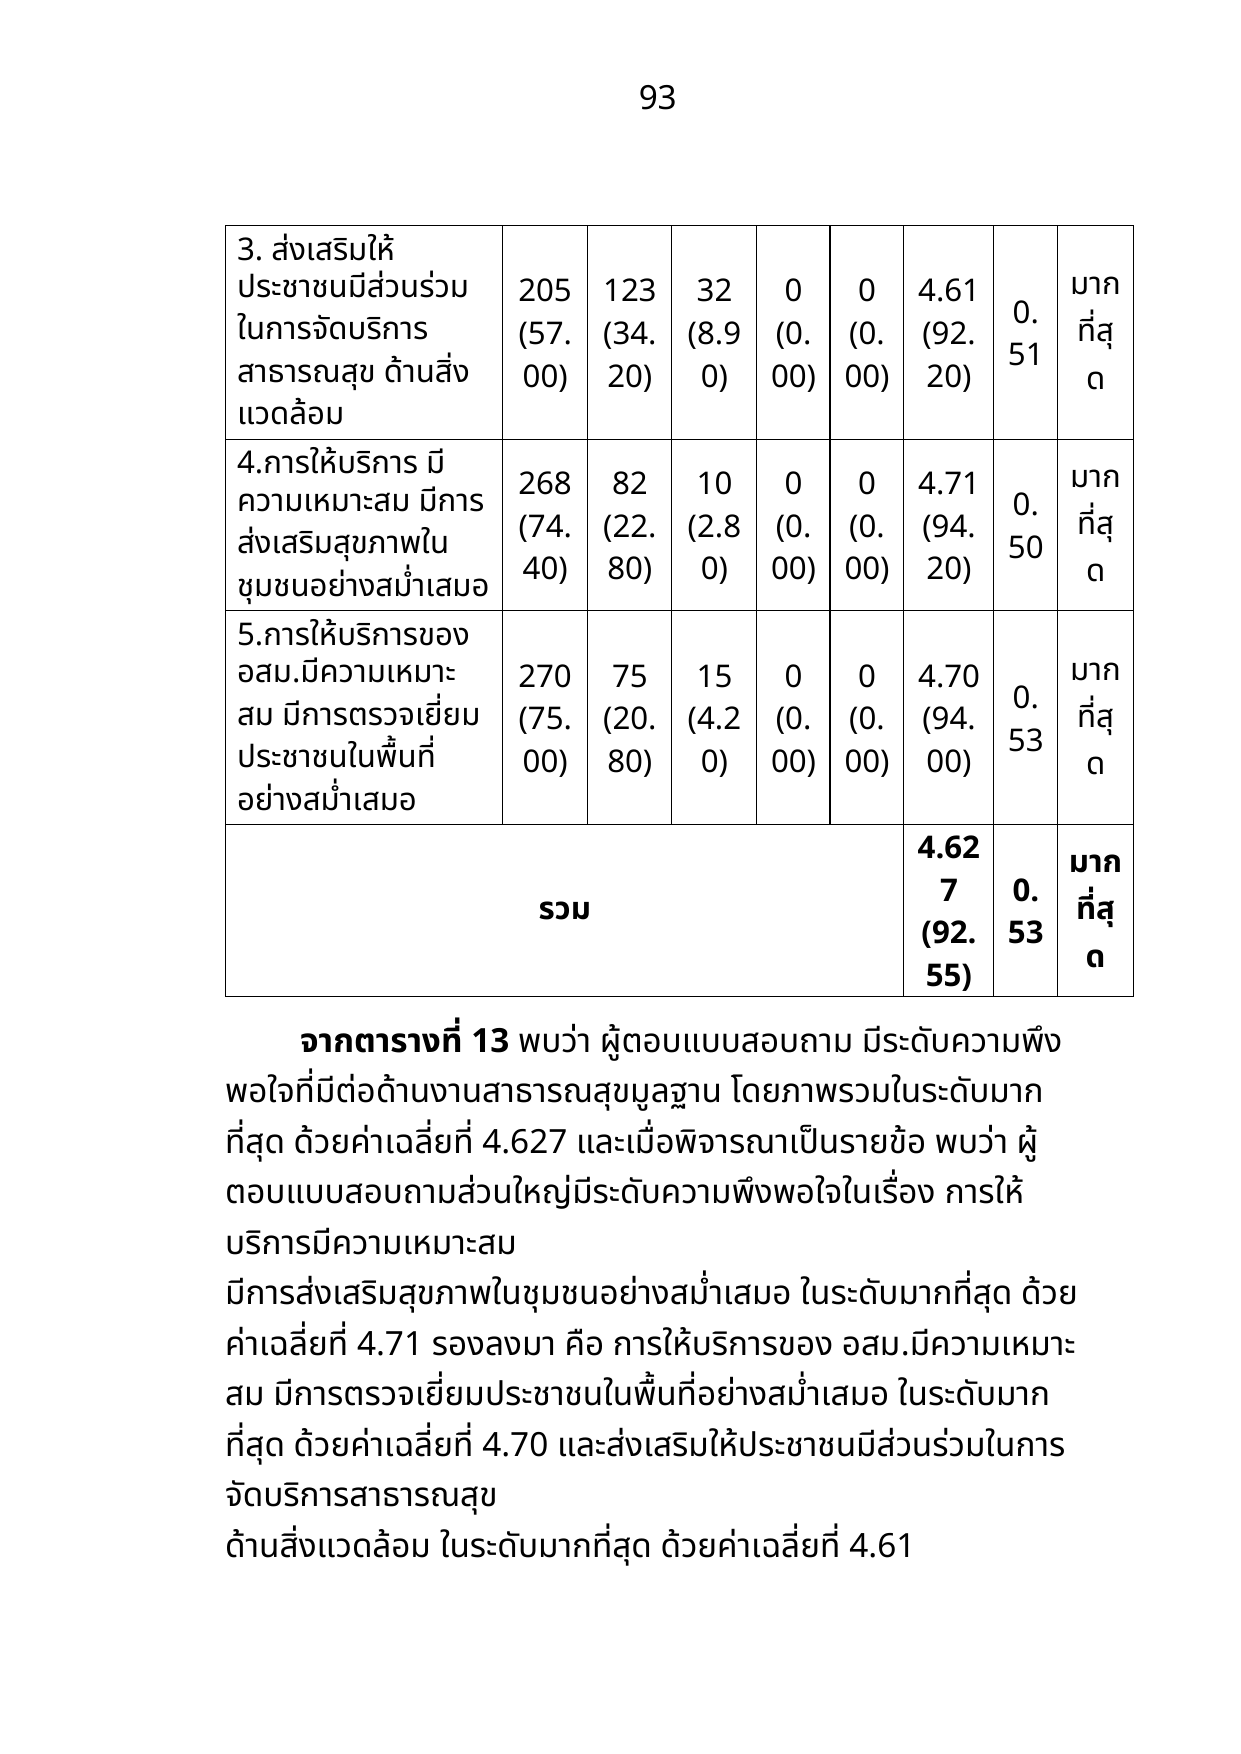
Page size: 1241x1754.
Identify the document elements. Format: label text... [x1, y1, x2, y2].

table_cell 4.การให้บริการ มีความเหมาะสม มีการส่งเสริมสุขภาพในชุมชนอย่างสม่ำเสมอ [226, 440, 502, 610]
table_cell 4.627 (92.55) [904, 825, 993, 996]
table_cell 4.71 (94.20) [904, 440, 993, 610]
table_cell 0 (0.00) [831, 611, 903, 824]
table_cell 75 (20.80) [588, 611, 671, 824]
table_cell 0.50 [994, 440, 1057, 610]
table_cell 32 (8.90) [672, 226, 756, 439]
table_cell มากที่สุด [1058, 440, 1133, 610]
table_cell 268 (74.40) [503, 440, 587, 610]
table_cell 0.53 [994, 825, 1057, 996]
table_cell 10 (2.80) [672, 440, 756, 610]
table_cell มากที่สุด [1058, 226, 1133, 439]
table_cell 205 (57.00) [503, 226, 587, 439]
table_cell 5.การให้บริการของ อสม.มีความเหมาะสม มีการตรวจเยี่ยมประชาชนในพื้นที่อย่างสม่ำเสมอ [226, 611, 502, 824]
text จากตารางที่ 13 พบว่า ผู้ตอบแบบสอบถาม มีระดับความพึงพอใจที่มีต่อด้านงานสาธารณสุขมูลฐาน โดยภาพรวมในระดับมากที่สุด ด้วยค่าเฉลี่ยที่ 4.627 และเมื่อพิจารณาเป็นรายข้อ พบว่า ผู้ตอบแบบสอบถามส่วนใหญ่มีระดับความพึงพอใจในเรื่อง การให้บริการมีความเหมาะสม มีการส่งเสริมสุขภาพในชุมชนอย่างสม่ำเสมอ ในระดับมากที่สุด ด้วยค่าเฉลี่ยที่ 4.71 รองลงมา คือ การให้บริการของ อสม.มีความเหมาะสม มีการตรวจเยี่ยมประชาชนในพื้นที่อย่างสม่ำเสมอ ในระดับมากที่สุด ด้วยค่าเฉลี่ยที่ 4.70 และส่งเสริมให้ประชาชนมีส่วนร่วมในการจัดบริการสาธารณสุข ด้านสิ่งแวดล้อม ในระดับมากที่สุด ด้วยค่าเฉลี่ยที่ 4.61 [225, 1017, 1090, 1572]
table_cell 15 (4.20) [672, 611, 756, 824]
table_cell 0 (0.00) [757, 226, 829, 439]
table_cell 4.61 (92.20) [904, 226, 993, 439]
table_cell มากที่สุด [1058, 611, 1133, 824]
table_cell 0 (0.00) [757, 611, 829, 824]
table_cell 0.53 [994, 611, 1057, 824]
table_cell 123 (34.20) [588, 226, 671, 439]
table_cell 3. ส่งเสริมให้ประชาชนมีส่วนร่วมในการจัดบริการสาธารณสุข ด้านสิ่งแวดล้อม [226, 226, 502, 439]
table_cell 270 (75.00) [503, 611, 587, 824]
table_cell 0 (0.00) [831, 226, 903, 439]
table_cell รวม [226, 825, 903, 996]
table_cell 4.70 (94.00) [904, 611, 993, 824]
table_cell มากที่สุด [1058, 825, 1133, 996]
table_cell 82 (22.80) [588, 440, 671, 610]
table_cell 0 (0.00) [757, 440, 829, 610]
table_cell 0.51 [994, 226, 1057, 439]
table_cell 0 (0.00) [831, 440, 903, 610]
